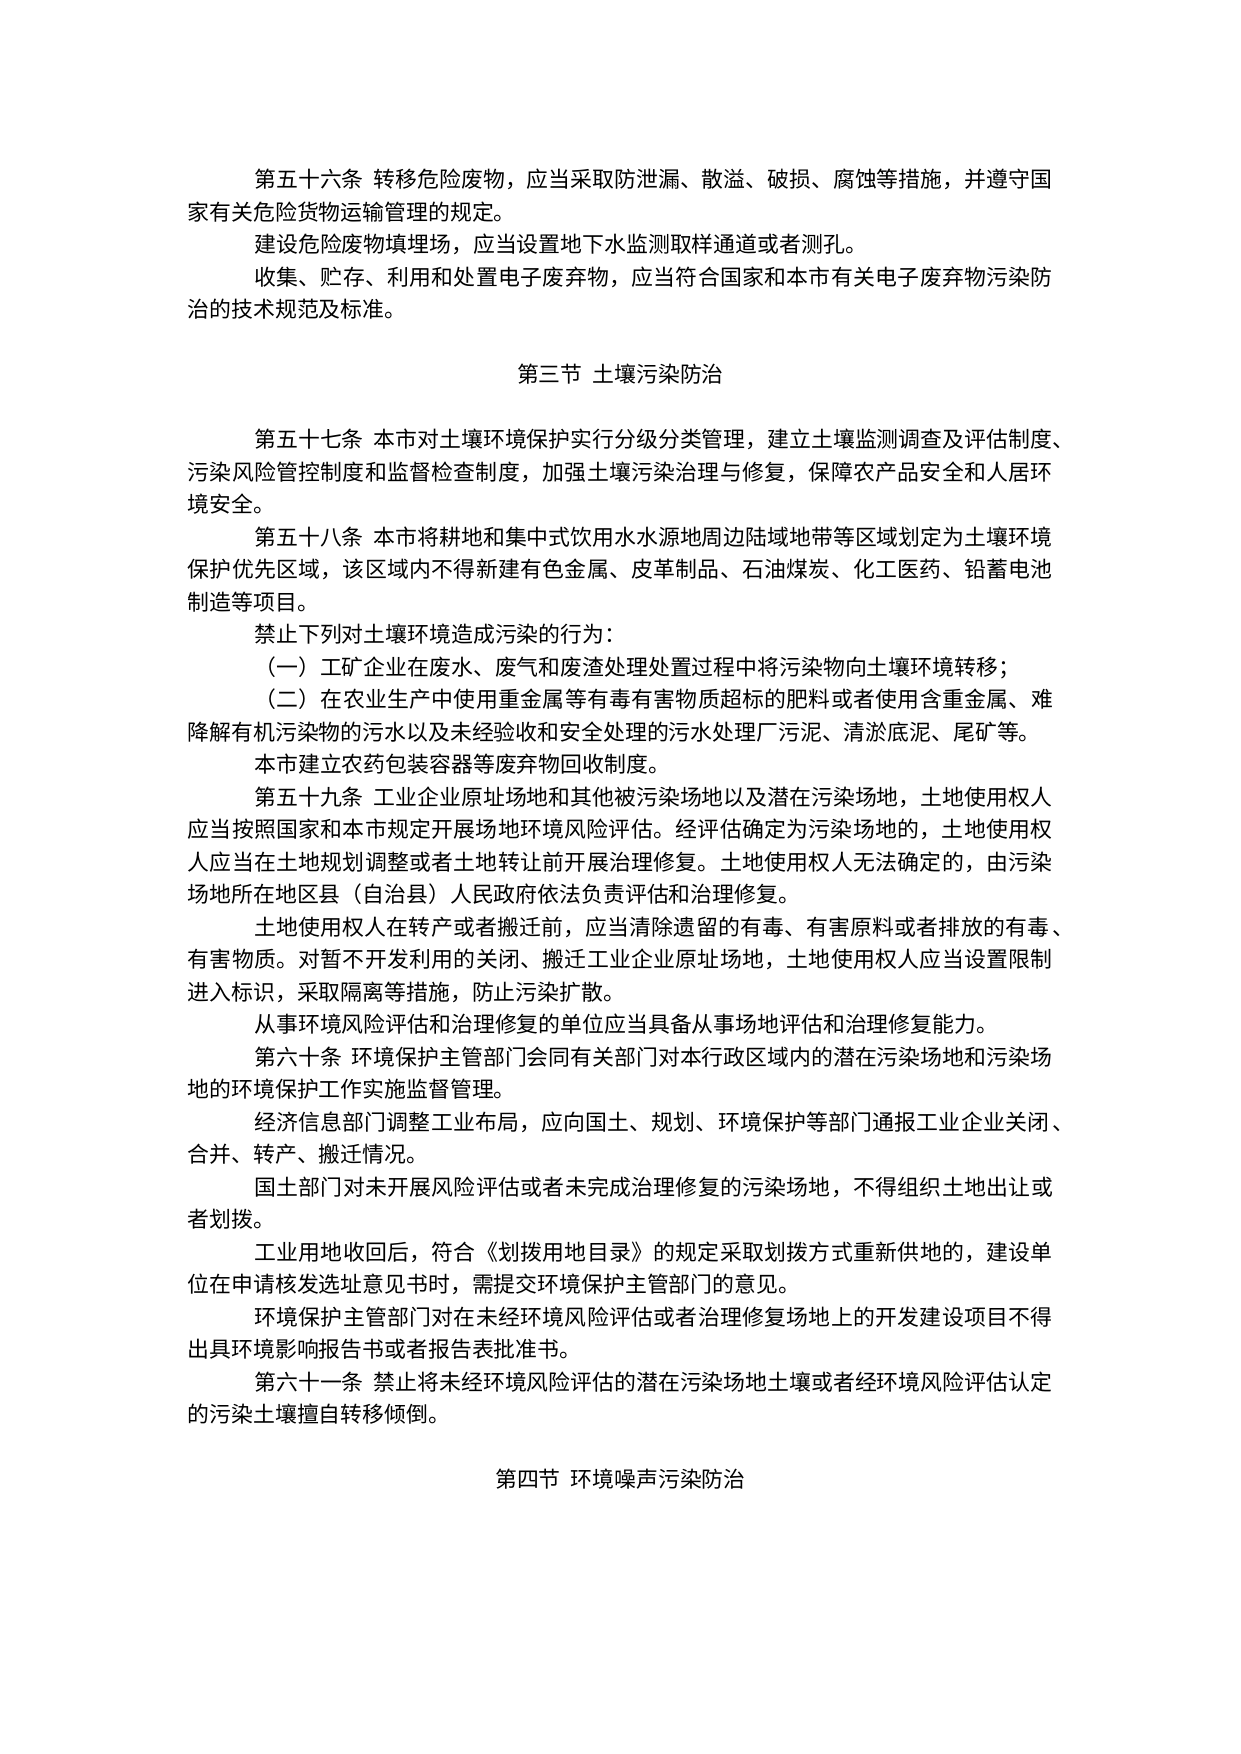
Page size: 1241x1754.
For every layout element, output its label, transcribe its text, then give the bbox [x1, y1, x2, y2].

text 建设危险废物填埋场，应当设置地下水监测取样通道或者测孔。 [187, 227, 1053, 259]
text 第五十六条 转移危险废物，应当采取防泄漏、散溢、破损、腐蚀等措施，并遵守国家有关危险货物运输管理的规定。 [187, 162, 1053, 227]
text 环境保护主管部门对在未经环境风险评估或者治理修复场地上的开发建设项目不得出具环境影响报告书或者报告表批准书。 [187, 1299, 1053, 1364]
text （二）在农业生产中使用重金属等有毒有害物质超标的肥料或者使用含重金属、难降解有机污染物的污水以及未经验收和安全处理的污水处理厂污泥、清淤底泥、尾矿等。 [187, 682, 1053, 747]
text 第六十一条 禁止将未经环境风险评估的潜在污染场地土壤或者经环境风险评估认定的污染土壤擅自转移倾倒。 [187, 1364, 1053, 1429]
text 第五十九条 工业企业原址场地和其他被污染场地以及潜在污染场地，土地使用权人应当按照国家和本市规定开展场地环境风险评估。经评估确定为污染场地的，土地使用权人应当在土地规划调整或者土地转让前开展治理修复。土地使用权人无法确定的，由污染场地所在地区县（自治县）人民政府依法负责评估和治理修复。 [187, 779, 1053, 909]
text 土地使用权人在转产或者搬迁前，应当清除遗留的有毒、有害原料或者排放的有毒、有害物质。对暂不开发利用的关闭、搬迁工业企业原址场地，土地使用权人应当设置限制进入标识，采取隔离等措施，防止污染扩散。 [187, 909, 1053, 1007]
text 经济信息部门调整工业布局，应向国土、规划、环境保护等部门通报工业企业关闭、合并、转产、搬迁情况。 [187, 1104, 1053, 1169]
text 本市建立农药包装容器等废弃物回收制度。 [187, 747, 1053, 779]
text 工业用地收回后，符合《划拨用地目录》的规定采取划拨方式重新供地的，建设单位在申请核发选址意见书时，需提交环境保护主管部门的意见。 [187, 1234, 1053, 1299]
text 第四节 环境噪声污染防治 [187, 1462, 1053, 1494]
text 国土部门对未开展风险评估或者未完成治理修复的污染场地，不得组织土地出让或者划拨。 [187, 1169, 1053, 1234]
text 禁止下列对土壤环境造成污染的行为： [187, 617, 1053, 649]
text 第三节 土壤污染防治 [187, 357, 1053, 389]
text （一）工矿企业在废水、废气和废渣处理处置过程中将污染物向土壤环境转移； [187, 649, 1053, 682]
text 从事环境风险评估和治理修复的单位应当具备从事场地评估和治理修复能力。 [187, 1007, 1053, 1039]
text 第六十条 环境保护主管部门会同有关部门对本行政区域内的潜在污染场地和污染场地的环境保护工作实施监督管理。 [187, 1039, 1053, 1104]
text 收集、贮存、利用和处置电子废弃物，应当符合国家和本市有关电子废弃物污染防治的技术规范及标准。 [187, 259, 1053, 324]
text 第五十七条 本市对土壤环境保护实行分级分类管理，建立土壤监测调查及评估制度、污染风险管控制度和监督检查制度，加强土壤污染治理与修复，保障农产品安全和人居环境安全。 [187, 422, 1053, 519]
text 第五十八条 本市将耕地和集中式饮用水水源地周边陆域地带等区域划定为土壤环境保护优先区域，该区域内不得新建有色金属、皮革制品、石油煤炭、化工医药、铅蓄电池制造等项目。 [187, 519, 1053, 617]
